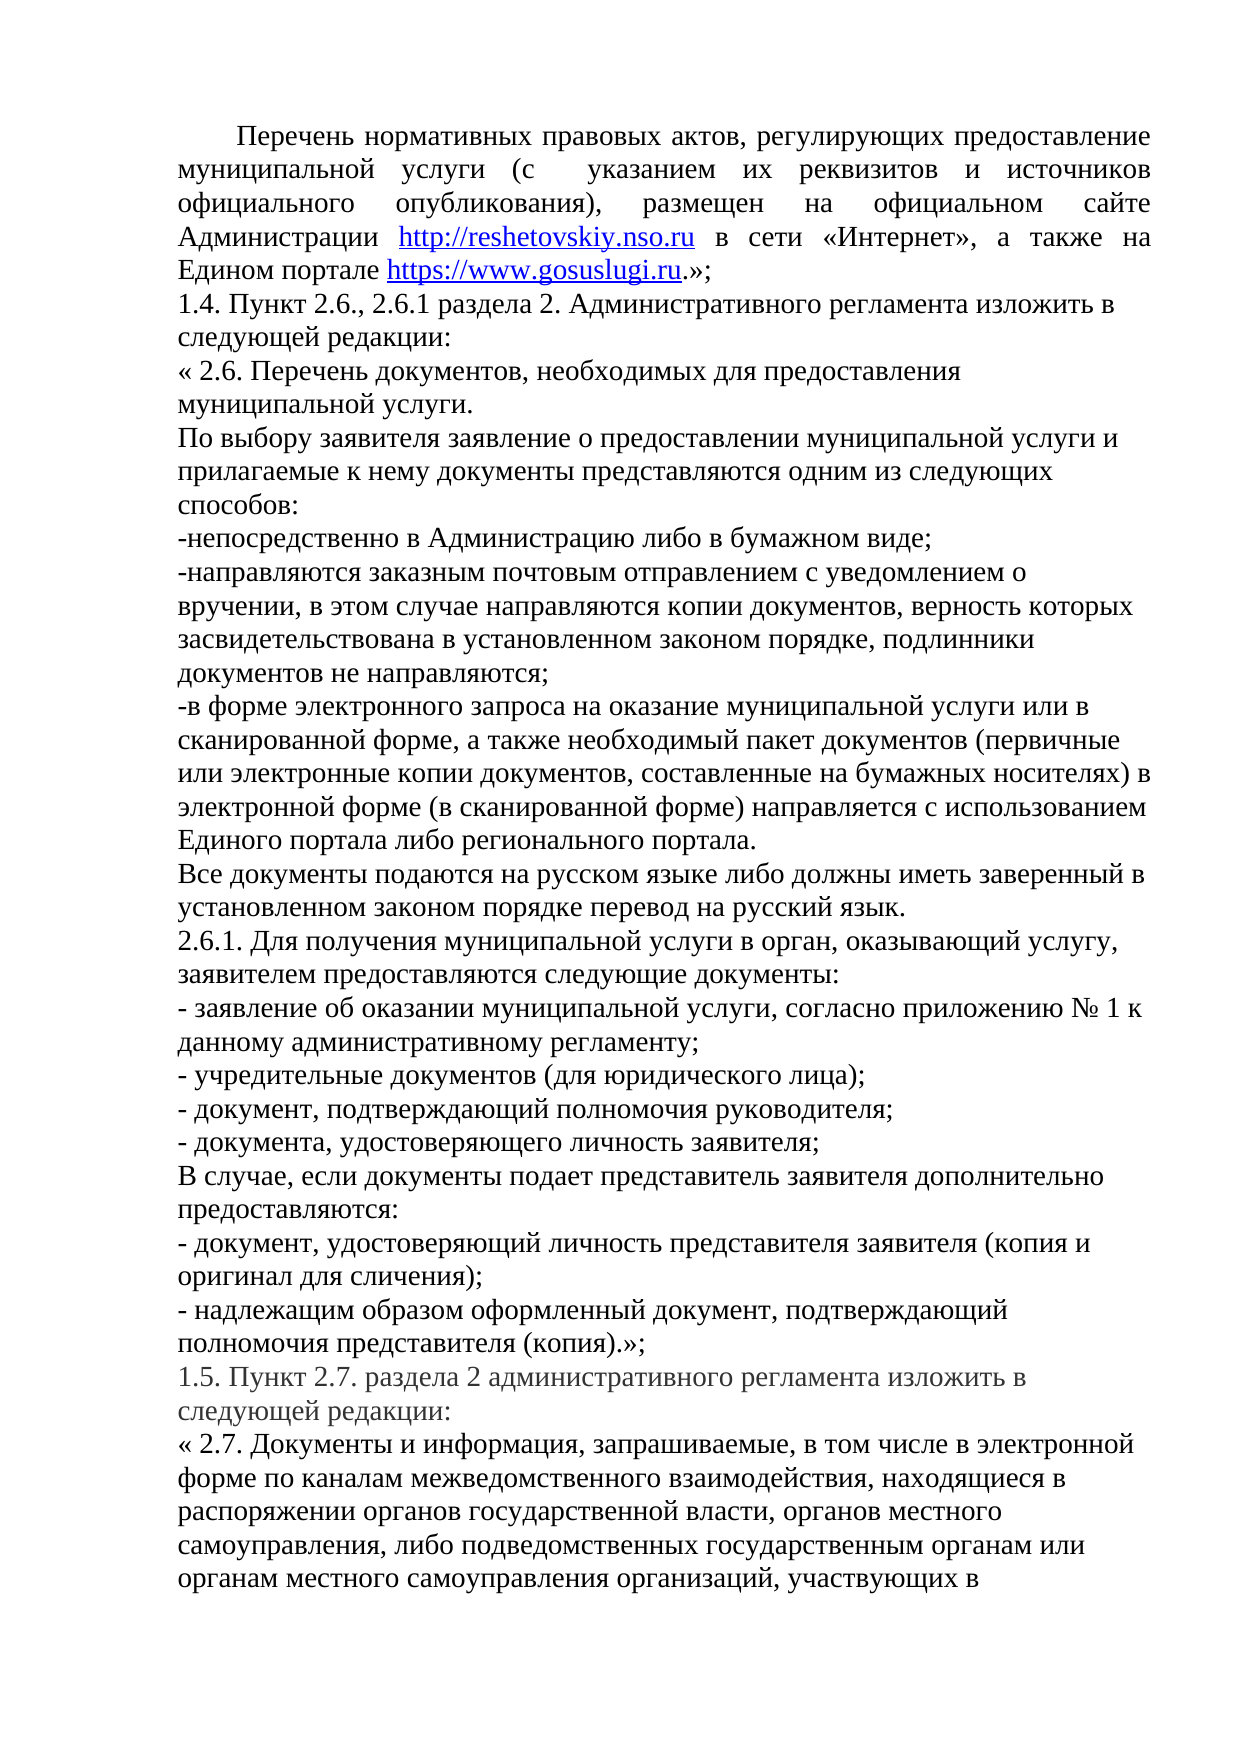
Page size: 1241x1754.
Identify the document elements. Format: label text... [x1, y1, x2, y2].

text 2.6.1. Для получения муниципальной услуги в орган, оказывающий услугу, заявителем предоставляются следующие документы: [177, 923, 1152, 990]
text - документа, удостоверяющего личность заявителя; [177, 1124, 1152, 1158]
text - учредительные документов (для юридического лица); [177, 1057, 1152, 1091]
text « 2.6. Перечень документов, необходимых для предоставления муниципальной услуги. [177, 353, 1152, 420]
text В случае, если документы подает представитель заявителя дополнительно предоставляются: [177, 1158, 1152, 1225]
text -в форме электронного запроса на оказание муниципальной услуги или в сканированной форме, а также необходимый пакет документов (первичные или электронные копии документов, составленные на бумажных носителях) в электронной форме (в сканированной форме) направляется с использованием Единого портала либо регионального портала. [177, 688, 1152, 856]
text - заявление об оказании муниципальной услуги, согласно приложению № 1 к данному административному регламенту; [177, 990, 1152, 1057]
text 1.5. Пункт 2.7. раздела 2 административного регламента изложить в следующей редакции: [177, 1359, 1152, 1426]
text - документ, подтверждающий полномочия руководителя; [177, 1091, 1152, 1124]
text Перечень нормативных правовых актов, регулирующих предоставление муниципальной услуги (с указанием их реквизитов и источников официального опубликования), размещен на официальном сайте Администрации http://reshetovskiy.nso.ru в сети «Интернет», а также на Едином портале https://www.gosuslugi.ru.»; [177, 118, 1152, 286]
text По выбору заявителя заявление о предоставлении муниципальной услуги и прилагаемые к нему документы представляются одним из следующих способов: [177, 420, 1152, 521]
text -непосредственно в Администрацию либо в бумажном виде; [177, 521, 1152, 554]
text 1.4. Пункт 2.6., 2.6.1 раздела 2. Административного регламента изложить в следующей редакции: [177, 286, 1152, 353]
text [177, 1426, 1152, 1594]
text -направляются заказным почтовым отправлением с уведомлением о вручении, в этом случае направляются копии документов, верность которых засвидетельствована в установленном законом порядке, подлинники документов не направляются; [177, 554, 1152, 688]
text - надлежащим образом оформленный документ, подтверждающий полномочия представителя (копия).»; [177, 1292, 1152, 1359]
text - документ, удостоверяющий личность представителя заявителя (копия и оригинал для сличения); [177, 1225, 1152, 1292]
text Все документы подаются на русском языке либо должны иметь заверенный в установленном законом порядке перевод на русский язык. [177, 856, 1152, 923]
